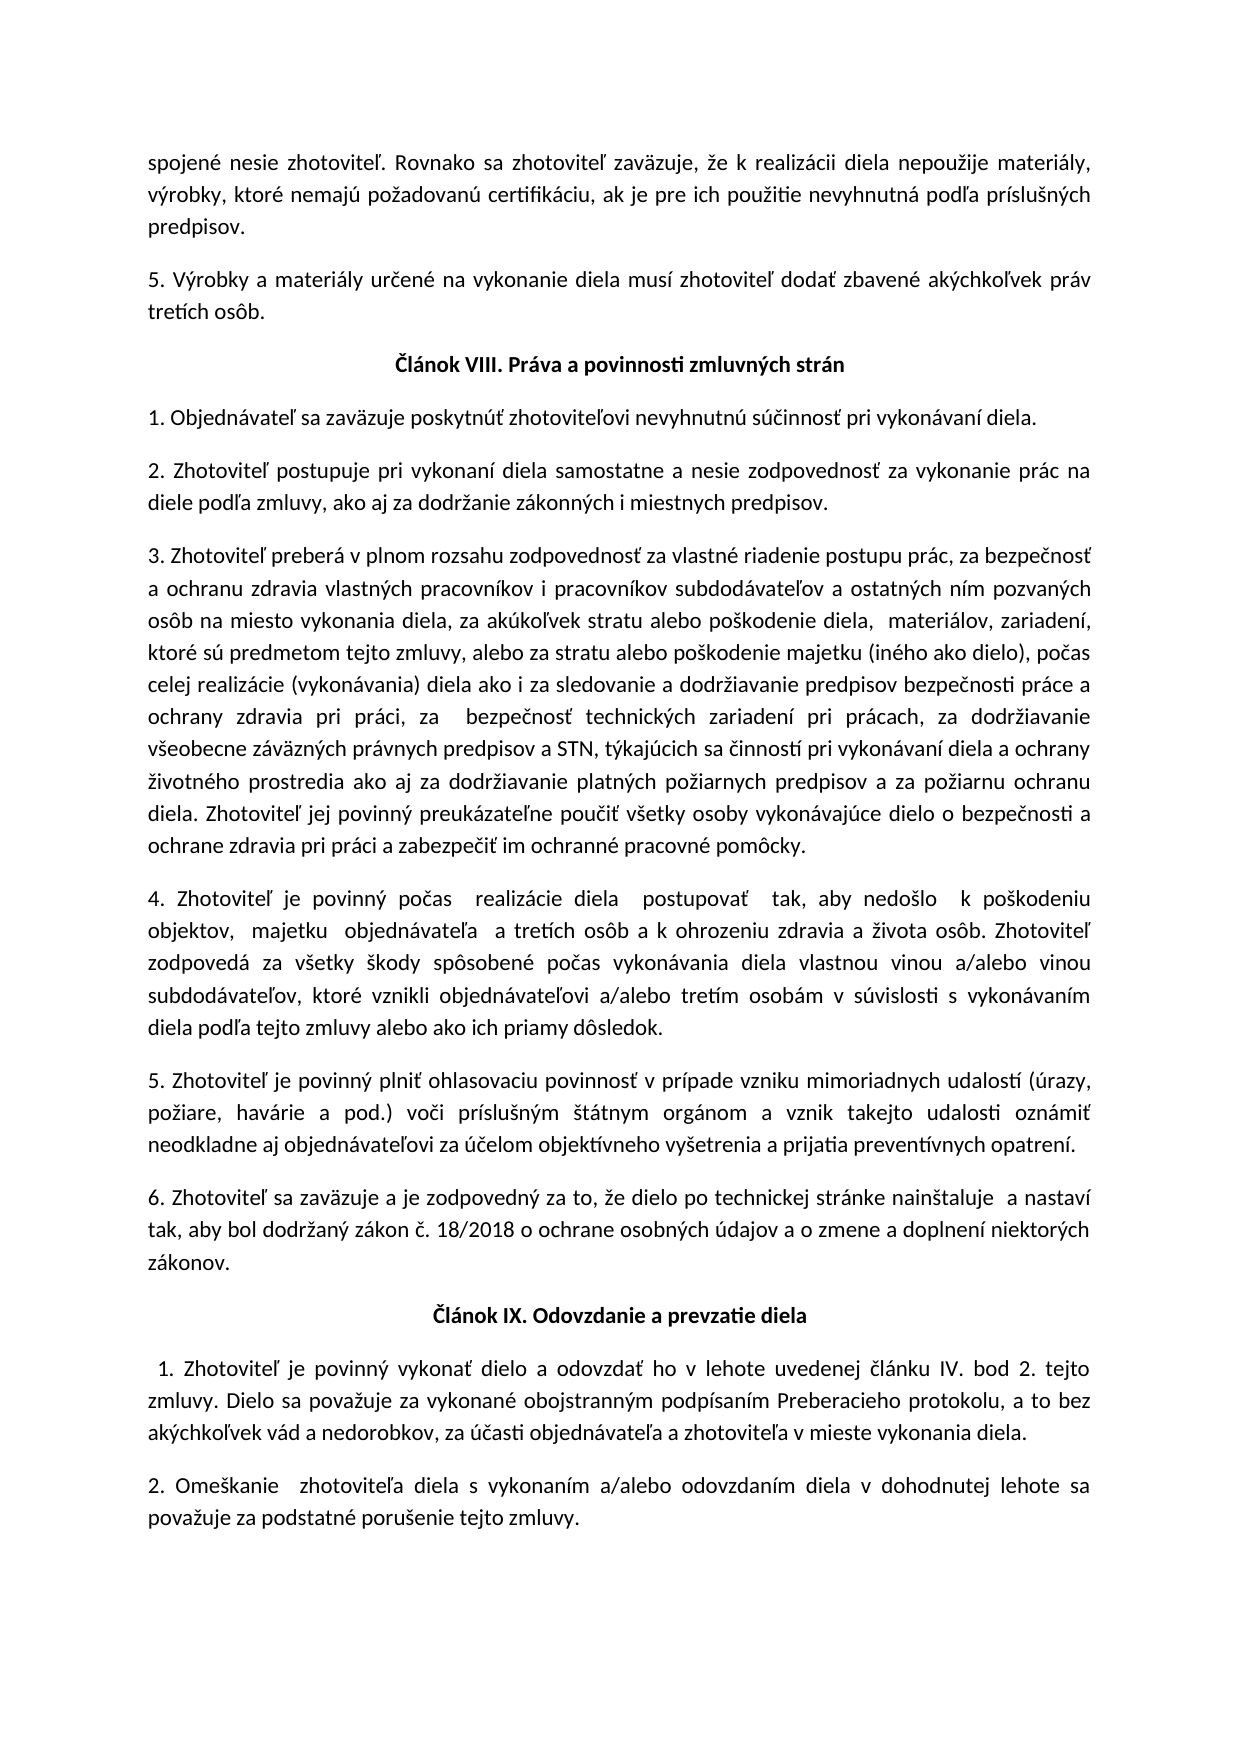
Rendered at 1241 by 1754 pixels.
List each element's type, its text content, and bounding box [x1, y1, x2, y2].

text 5. Výrobky a materiály určené na vykonanie diela musí zhotoviteľ dodať zbavené akýchkoľvek práv tretích osôb. [148, 265, 1093, 325]
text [148, 148, 1093, 240]
text 1. Zhotoviteľ je povinný vykonať dielo a odovzdať ho v lehote uvedenej článku IV. bod 2. tejto zmluvy. Dielo sa považuje za vykonané obojstranným podpísaním Preberacieho protokolu, a to bez akýchkoľvek vád a nedorobkov, za účasti objednávateľa a zhotoviteľa v mieste vykonania diela. [148, 1354, 1093, 1446]
text 2. Omeškanie zhotoviteľa diela s vykonaním a/alebo odovzdaním diela v dohodnutej lehote sa považuje za podstatné porušenie tejto zmluvy. [148, 1471, 1093, 1531]
text 4. Zhotoviteľ je povinný počas realizácie diela postupovať tak, aby nedošlo k poškodeniu objektov, majetku objednávateľa a tretích osôb a k ohrozeniu zdravia a života osôb. Zhotoviteľ zodpovedá za všetky škody spôsobené počas vykonávania diela vlastnou vinou a/alebo vinou subdodávateľov, ktoré vznikli objednávateľovi a/alebo tretím osobám v súvislosti s vykonávaním diela podľa tejto zmluvy alebo ako ich priamy dôsledok. [148, 884, 1093, 1041]
text Článok IX. Odovzdanie a prevzatie diela [148, 1301, 1093, 1329]
text 3. Zhotoviteľ preberá v plnom rozsahu zodpovednosť za vlastné riadenie postupu prác, za bezpečnosť a ochranu zdravia vlastných pracovníkov i pracovníkov subdodávateľov a ostatných ním pozvaných osôb na miesto vykonania diela, za akúkoľvek stratu alebo poškodenie diela, materiálov, zariadení, ktoré sú predmetom tejto zmluvy, alebo za stratu alebo poškodenie majetku (iného ako dielo), počas celej realizácie (vykonávania) diela ako i za sledovanie a dodržiavanie predpisov bezpečnosti práce a ochrany zdravia pri práci, za bezpečnosť technických zariadení pri prácach, za dodržiavanie všeobecne záväzných právnych predpisov a STN, týkajúcich sa činností pri vykonávaní diela a ochrany životného prostredia ako aj za dodržiavanie platných požiarnych predpisov a za požiarnu ochranu diela. Zhotoviteľ jej povinný preukázateľne poučiť všetky osoby vykonávajúce dielo o bezpečnosti a ochrane zdravia pri práci a zabezpečiť im ochranné pracovné pomôcky. [148, 541, 1093, 859]
text 1. Objednávateľ sa zaväzuje poskytnúť zhotoviteľovi nevyhnutnú súčinnosť pri vykonávaní diela. [148, 403, 1093, 431]
text 6. Zhotoviteľ sa zaväzuje a je zodpovedný za to, že dielo po technickej stránke nainštaluje a nastaví tak, aby bol dodržaný zákon č. 18/2018 o ochrane osobných údajov a o zmene a doplnení niektorých zákonov. [148, 1183, 1093, 1276]
text 2. Zhotoviteľ postupuje pri vykonaní diela samostatne a nesie zodpovednosť za vykonanie prác na diele podľa zmluvy, ako aj za dodržanie zákonných i miestnych predpisov. [148, 456, 1093, 516]
text Článok VIII. Práva a povinnosti zmluvných strán [148, 350, 1093, 378]
text 5. Zhotoviteľ je povinný plniť ohlasovaciu povinnosť v prípade vzniku mimoriadnych udalostí (úrazy, požiare, havárie a pod.) voči príslušným štátnym orgánom a vznik takejto udalosti oznámiť neodkladne aj objednávateľovi za účelom objektívneho vyšetrenia a prijatia preventívnych opatrení. [148, 1066, 1093, 1158]
